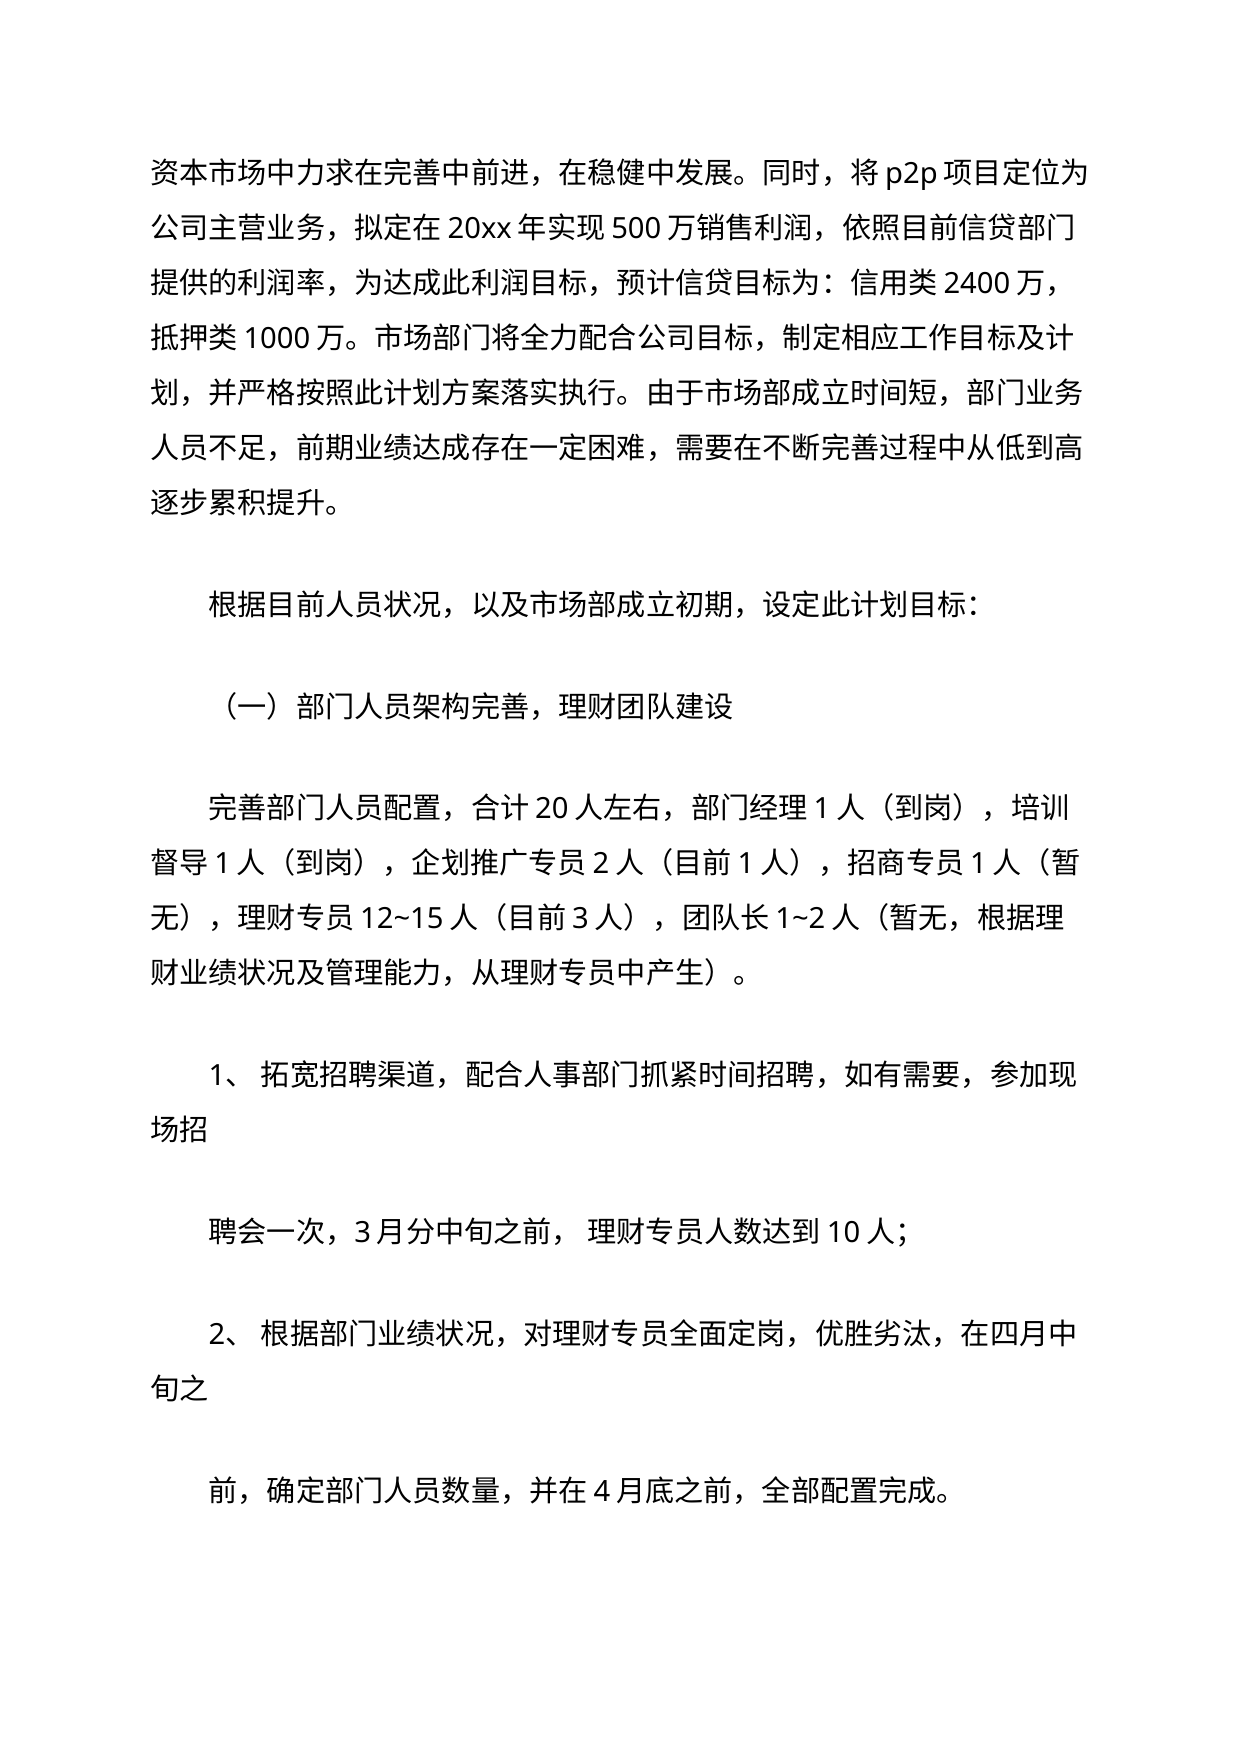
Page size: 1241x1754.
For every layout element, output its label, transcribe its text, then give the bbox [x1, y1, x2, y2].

text 完善部门人员配置，合计20人左右，部门经理1人（到岗），培训督导1人（到岗），企划推广专员2人（目前1人），招商专员1人（暂无），理财专员12~15人（目前3人），团队长1~2人（暂无，根据理财业绩状况及管理能力，从理财专员中产生）。 [150, 785, 1090, 992]
text 根据目前人员状况，以及市场部成立初期，设定此计划目标： [150, 582, 1090, 624]
text 1、 拓宽招聘渠道，配合人事部门抓紧时间招聘，如有需要，参加现场招 [150, 1052, 1090, 1149]
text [150, 150, 1090, 522]
text 聘会一次，3月分中旬之前， 理财专员人数达到10人； [150, 1209, 1090, 1251]
text （一）部门人员架构完善，理财团队建设 [150, 683, 1090, 726]
text 2、 根据部门业绩状况，对理财专员全面定岗，优胜劣汰，在四月中旬之 [150, 1311, 1090, 1408]
text 前，确定部门人员数量，并在4月底之前，全部配置完成。 [150, 1467, 1090, 1510]
